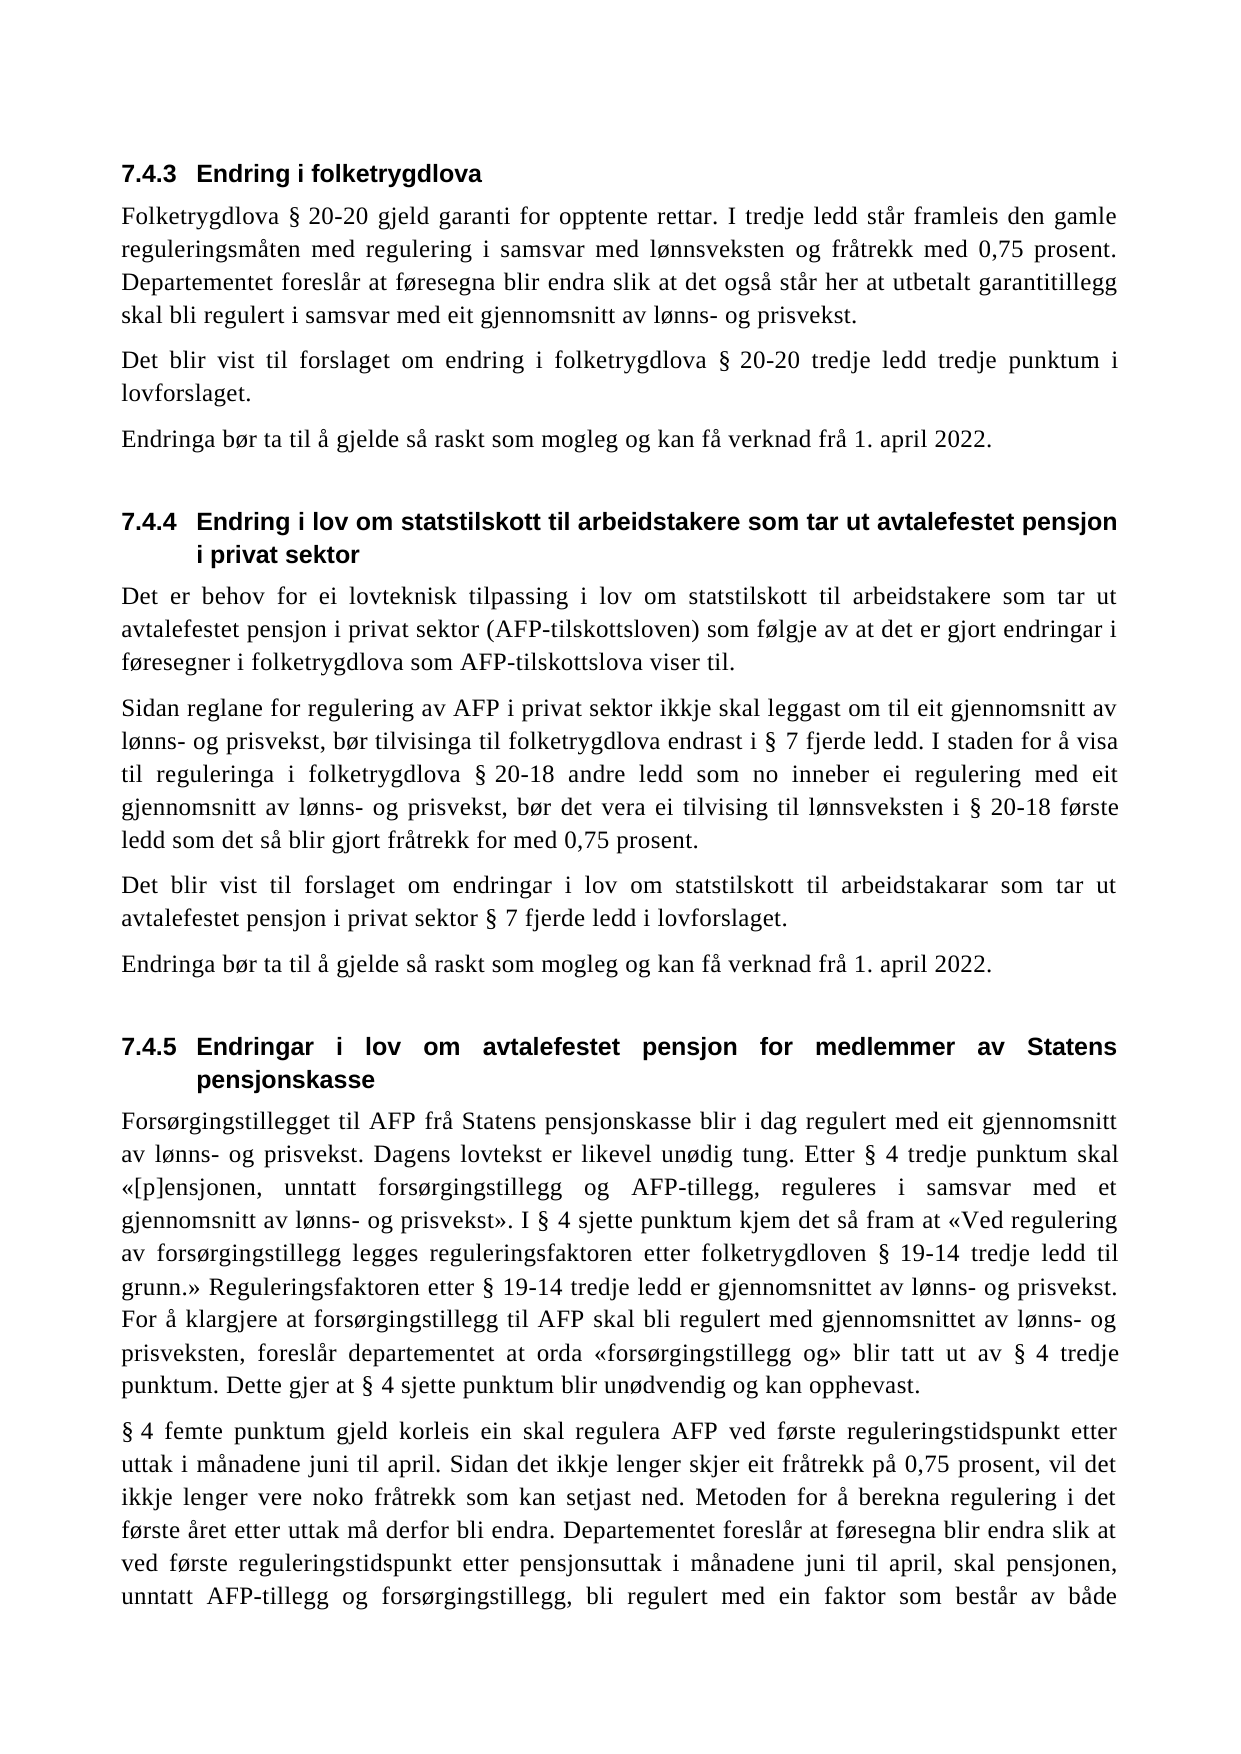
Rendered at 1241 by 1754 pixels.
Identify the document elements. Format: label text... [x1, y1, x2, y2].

text Endringa bør ta til å gjelde så raskt som mogleg og kan få verknad frå 1. april 2022. [121, 424, 1119, 453]
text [121, 1416, 1119, 1610]
text Endringa bør ta til å gjelde så raskt som mogleg og kan få verknad frå 1. april 2022. [121, 949, 1119, 978]
text Det blir vist til forslaget om endringar i lov om statstilskott til arbeidstakarar som tar ut avtalefestet pensjon i privat sektor § 7 fjerde ledd i lovforslaget. [121, 871, 1119, 932]
subtitle Endring i folketrygdlova [121, 159, 1119, 188]
text Det er behov for ei lovteknisk tilpassing i lov om statstilskott til arbeidstakere som tar ut avtalefestet pensjon i privat sektor (AFP-tilskottsloven) som følgje av at det er gjort endringar i føresegner i folketrygdlova som AFP-tilskottslova viser til. [121, 581, 1119, 676]
text Det blir vist til forslaget om endring i folketrygdlova § 20-20 tredje ledd tredje punktum i lovforslaget. [121, 345, 1119, 407]
text Sidan reglane for regulering av AFP i privat sektor ikkje skal leggast om til eit gjennomsnitt av lønns- og prisvekst, bør tilvisinga til folketrygdlova endrast i § 7 fjerde ledd. I staden for å visa til reguleringa i folketrygdlova § 20-18 andre ledd som no inneber ei regulering med eit gjennomsnitt av lønns- og prisvekst, bør det vera ei tilvising til lønnsveksten i § 20-18 første ledd som det så blir gjort fråtrekk for med 0,75 prosent. [121, 693, 1119, 854]
subtitle Endringar i lov om avtalefestet pensjon for medlemmer av Statens pensjonskasse [121, 1032, 1119, 1094]
text Folketrygdlova § 20-20 gjeld garanti for opptente rettar. I tredje ledd står framleis den gamle reguleringsmåten med regulering i samsvar med lønnsveksten og fråtrekk med 0,75 prosent. Departementet foreslår at føresegna blir endra slik at det også står her at utbetalt garantitillegg skal bli regulert i samsvar med eit gjennomsnitt av lønns- og prisvekst. [121, 201, 1119, 329]
subtitle Endring i lov om statstilskott til arbeidstakere som tar ut avtalefestet pensjon i privat sektor [121, 507, 1119, 569]
text Forsørgingstillegget til AFP frå Statens pensjonskasse blir i dag regulert med eit gjennomsnitt av lønns- og prisvekst. Dagens lovtekst er likevel unødig tung. Etter § 4 tredje punktum skal «[p]ensjonen, unntatt forsørgingstillegg og AFP-tillegg, reguleres i samsvar med et gjennomsnitt av lønns- og prisvekst». I § 4 sjette punktum kjem det så fram at «Ved regulering av forsørgingstillegg legges reguleringsfaktoren etter folketrygdloven § 19-14 tredje ledd til grunn.» Reguleringsfaktoren etter § 19-14 tredje ledd er gjennomsnittet av lønns- og prisvekst. For å klargjere at forsørgingstillegg til AFP skal bli regulert med gjennomsnittet av lønns- og prisveksten, foreslår departementet at orda «forsørgingstillegg og» blir tatt ut av § 4 tredje punktum. Dette gjer at § 4 sjette punktum blir unødvendig og kan opphevast. [121, 1106, 1119, 1399]
